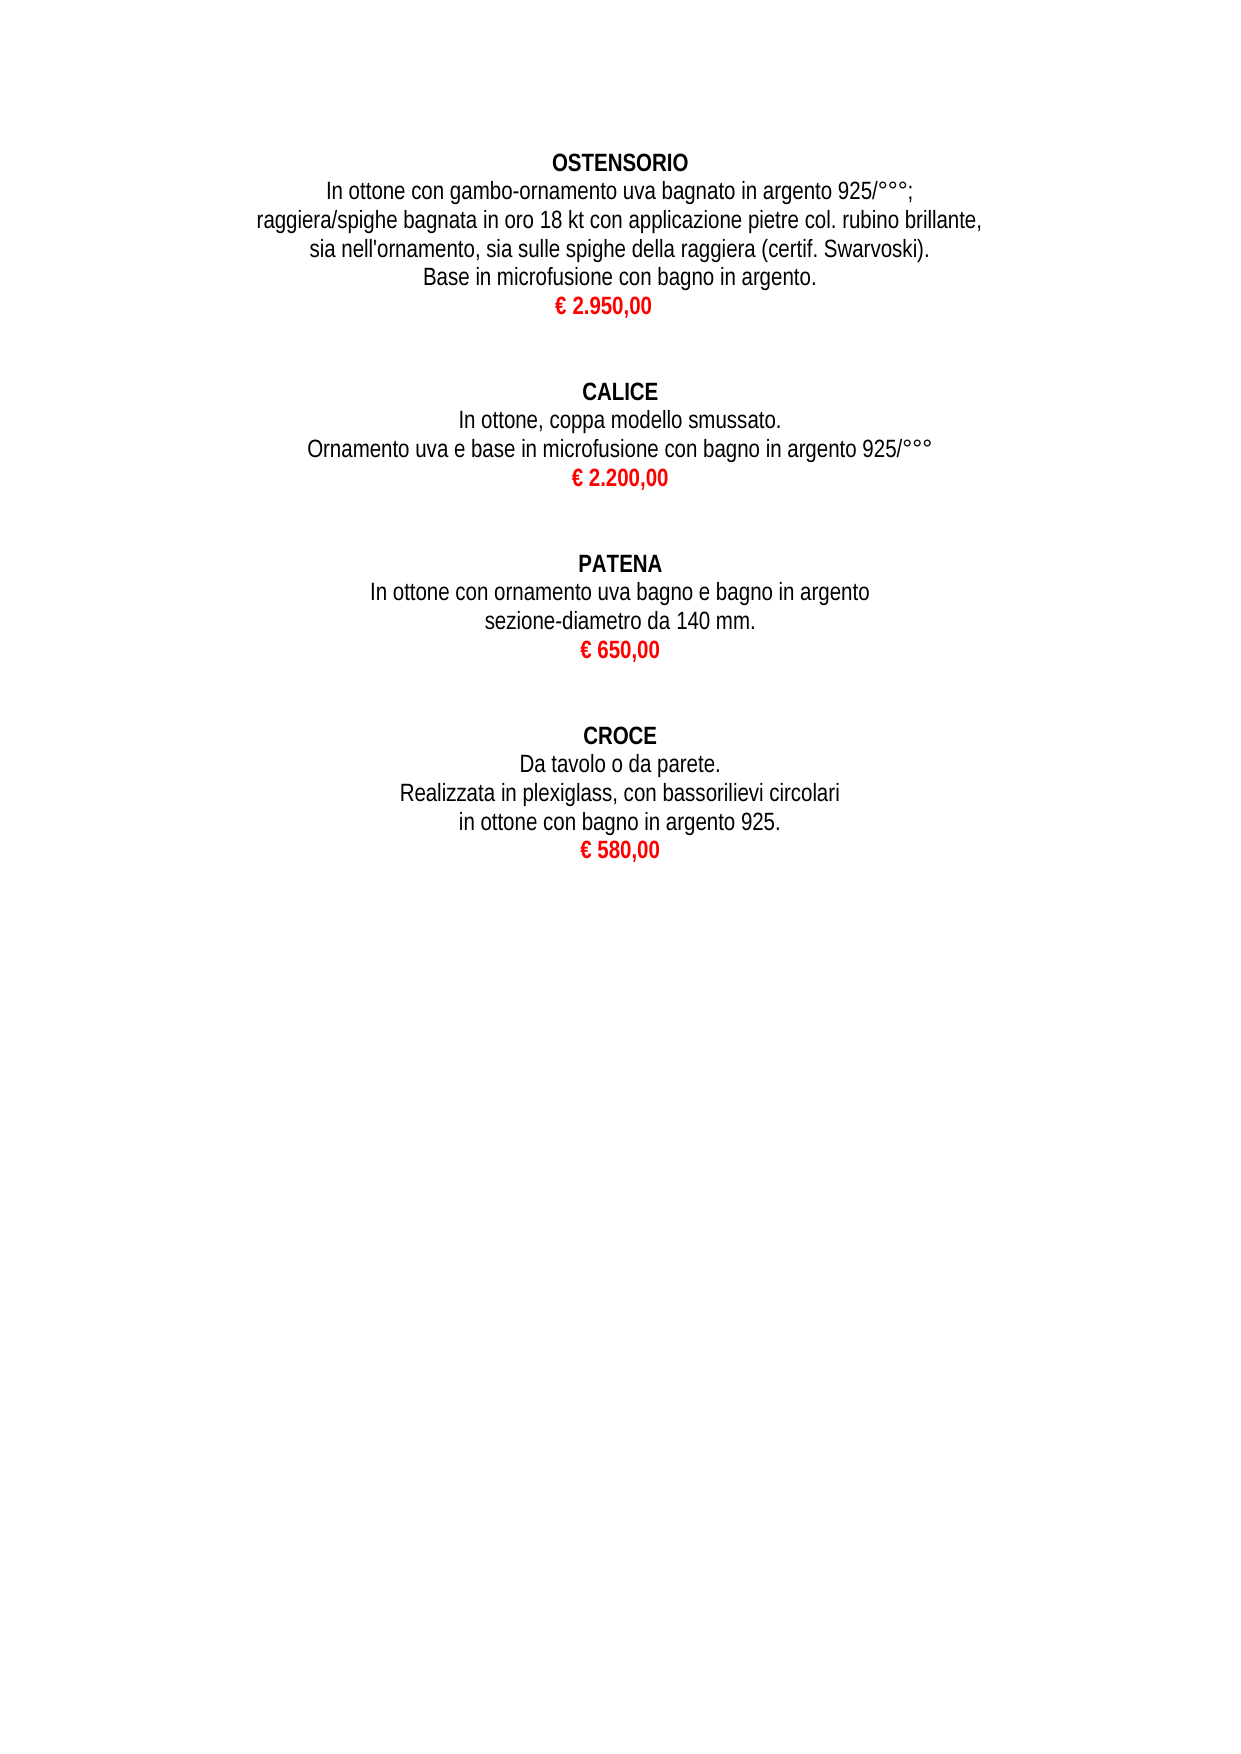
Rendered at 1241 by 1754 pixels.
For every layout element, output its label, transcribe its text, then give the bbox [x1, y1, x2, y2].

text in ottone con bagno in argento 925. [118, 807, 1122, 835]
text PATENA [118, 549, 1122, 577]
text € 2.950,00 [487, 291, 1122, 377]
text CALICE [118, 377, 1122, 406]
text In ottone, coppa modello smussato. [118, 406, 1122, 434]
text raggiera/spighe bagnata in oro 18 kt con applicazione pietre col. rubino brillante, [118, 205, 1122, 233]
text Realizzata in plexiglass, con bassorilievi circolari [118, 778, 1122, 807]
text € 580,00 [118, 835, 1122, 864]
text sia nell'ornamento, sia sulle spighe della raggiera (certif. Swarvoski). [118, 233, 1122, 262]
text € 650,00 [118, 635, 1122, 663]
text In ottone con gambo-ornamento uva bagnato in argento 925/°°°; [118, 176, 1122, 205]
text € 2.200,00 [118, 463, 1122, 491]
text Ornamento uva e base in microfusione con bagno in argento 925/°°° [118, 434, 1122, 463]
text OSTENSORIO [118, 148, 1122, 176]
text In ottone con ornamento uva bagno e bagno in argento [118, 577, 1122, 606]
text sezione-diametro da 140 mm. [118, 606, 1122, 635]
text Da tavolo o da parete. [118, 749, 1122, 778]
text Base in microfusione con bagno in argento. [118, 262, 1122, 291]
text CROCE [118, 721, 1122, 749]
